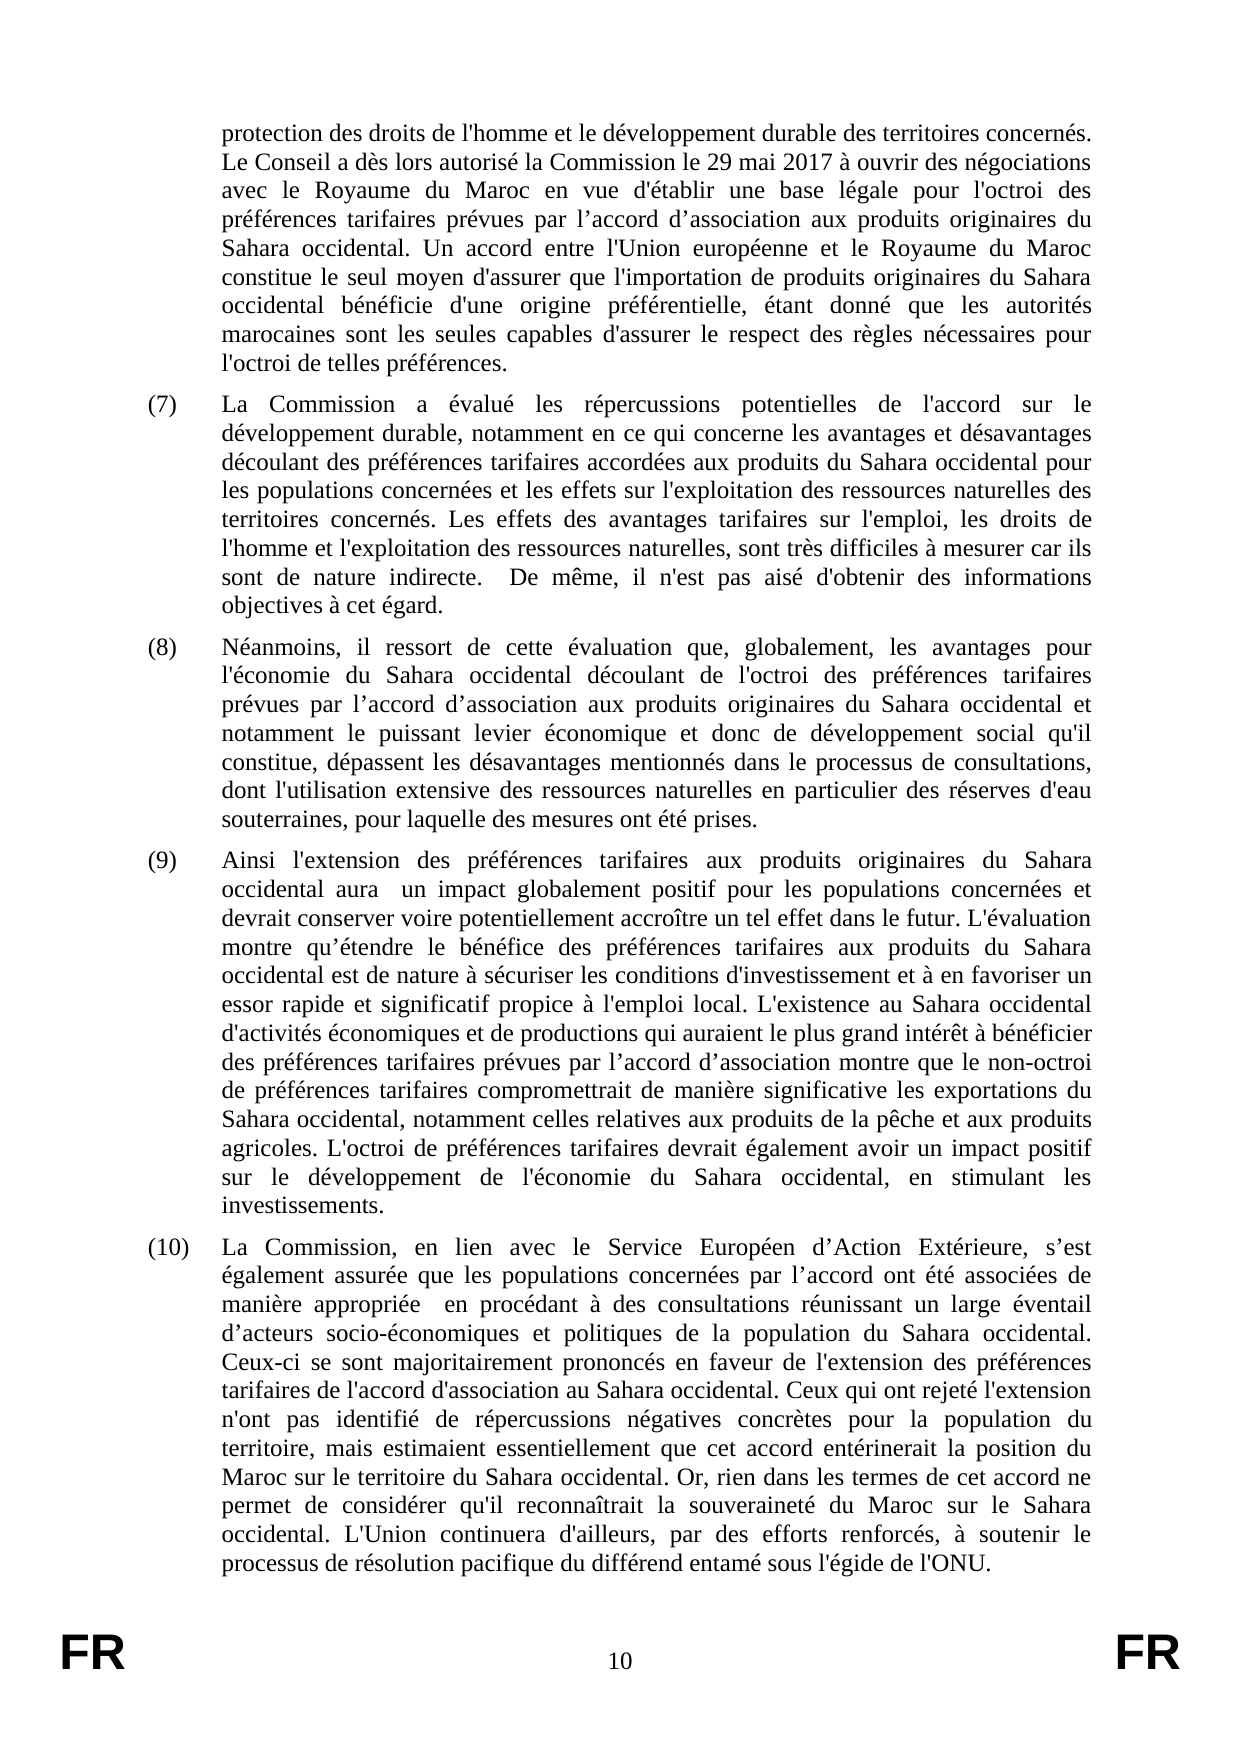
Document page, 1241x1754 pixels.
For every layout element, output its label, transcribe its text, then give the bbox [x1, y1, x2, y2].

text Ainsi l'extension des préférences tarifaires aux produits originaires du Sahara occidental aura un impact globalement positif pour les populations concernées et devrait conserver voire potentiellement accroître un tel effet dans le futur. L'évaluation montre qu’étendre le bénéfice des préférences tarifaires aux produits du Sahara occidental est de nature à sécuriser les conditions d'investissement et à en favoriser un essor rapide et significatif propice à l'emploi local. L'existence au Sahara occidental d'activités économiques et de productions qui auraient le plus grand intérêt à bénéficier des préférences tarifaires prévues par l’accord d’association montre que le non-octroi de préférences tarifaires compromettrait de manière significative les exportations du Sahara occidental, notamment celles relatives aux produits de la pêche et aux produits agricoles. L'octroi de préférences tarifaires devrait également avoir un impact positif sur le développement de l'économie du Sahara occidental, en stimulant les investissements. [148, 846, 1093, 1219]
text Néanmoins, il ressort de cette évaluation que, globalement, les avantages pour l'économie du Sahara occidental découlant de l'octroi des préférences tarifaires prévues par l’accord d’association aux produits originaires du Sahara occidental et notamment le puissant levier économique et donc de développement social qu'il constitue, dépassent les désavantages mentionnés dans le processus de consultations, dont l'utilisation extensive des ressources naturelles en particulier des réserves d'eau souterraines, pour laquelle des mesures ont été prises. [148, 632, 1093, 833]
text La Commission, en lien avec le Service Européen d’Action Extérieure, s’est également assurée que les populations concernées par l’accord ont été associées de manière appropriée en procédant à des consultations réunissant un large éventail d’acteurs socio-économiques et politiques de la population du Sahara occidental. Ceux-ci se sont majoritairement prononcés en faveur de l'extension des préférences tarifaires de l'accord d'association au Sahara occidental. Ceux qui ont rejeté l'extension n'ont pas identifié de répercussions négatives concrètes pour la population du territoire, mais estimaient essentiellement que cet accord entérinerait la position du Maroc sur le territoire du Sahara occidental. Or, rien dans les termes de cet accord ne permet de considérer qu'il reconnaîtrait la souveraineté du Maroc sur le Sahara occidental. L'Union continuera d'ailleurs, par des efforts renforcés, à soutenir le processus de résolution pacifique du différend entamé sous l'égide de l'ONU. [148, 1232, 1093, 1577]
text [148, 118, 1093, 377]
text La Commission a évalué les répercussions potentielles de l'accord sur le développement durable, notamment en ce qui concerne les avantages et désavantages découlant des préférences tarifaires accordées aux produits du Sahara occidental pour les populations concernées et les effets sur l'exploitation des ressources naturelles des territoires concernés. Les effets des avantages tarifaires sur l'emploi, les droits de l'homme et l'exploitation des ressources naturelles, sont très difficiles à mesurer car ils sont de nature indirecte. De même, il n'est pas aisé d'obtenir des informations objectives à cet égard. [148, 389, 1093, 619]
